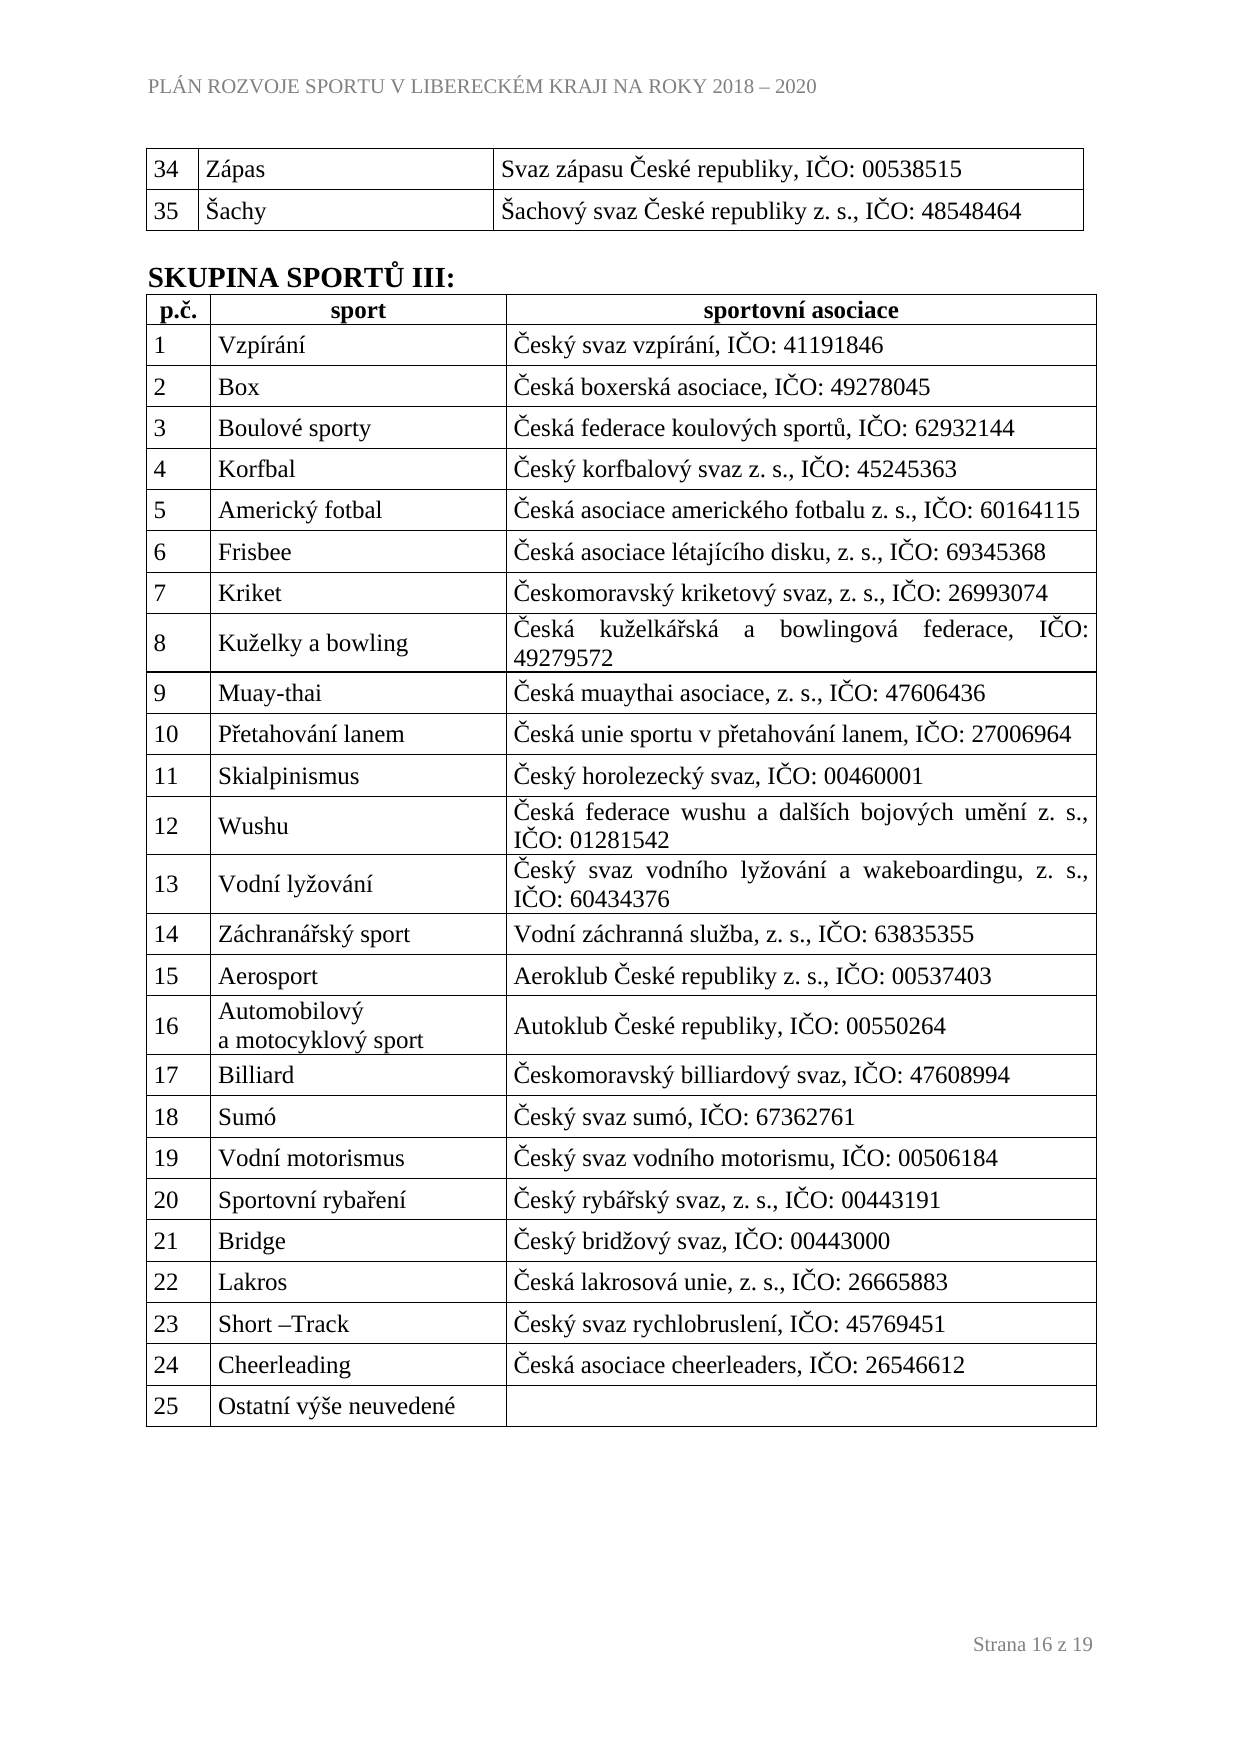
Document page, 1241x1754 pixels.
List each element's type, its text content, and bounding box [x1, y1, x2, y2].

table_cell 23 [147, 1303, 210, 1343]
table_cell Vzpírání [211, 325, 506, 365]
table_cell Lakros [211, 1262, 506, 1302]
table_cell 12 [147, 797, 210, 854]
table_cell 11 [147, 755, 210, 796]
table_cell 10 [147, 714, 210, 754]
table_cell 3 [147, 407, 210, 447]
table_cell Přetahování lanem [211, 714, 506, 754]
table_cell Bridge [211, 1220, 506, 1261]
table_cell Český bridžový svaz, IČO: 00443000 [507, 1220, 1096, 1261]
table_cell 14 [147, 914, 210, 954]
table_header sport [211, 295, 506, 323]
table_cell Box [211, 366, 506, 406]
table_header p.č. [147, 295, 210, 323]
table_cell Frisbee [211, 531, 506, 572]
table_cell Korfbal [211, 449, 506, 489]
table_cell Česká muaythai asociace, z. s., IČO: 47606436 [507, 673, 1096, 713]
table_cell 5 [147, 490, 210, 530]
table_cell Vodní lyžování [211, 855, 506, 913]
table_cell Zápas [199, 149, 493, 189]
table_cell Česká unie sportu v přetahování lanem, IČO: 27006964 [507, 714, 1096, 754]
table_cell [507, 1386, 1096, 1426]
table_cell Aeroklub České republiky z. s., IČO: 00537403 [507, 955, 1096, 995]
table_cell Český korfbalový svaz z. s., IČO: 45245363 [507, 449, 1096, 489]
table_cell Vodní záchranná služba, z. s., IČO: 63835355 [507, 914, 1096, 954]
table_cell 17 [147, 1055, 210, 1095]
table_cell Cheerleading [211, 1344, 506, 1385]
table_cell Česká federace koulových sportů, IČO: 62932144 [507, 407, 1096, 447]
table_cell Sportovní rybaření [211, 1179, 506, 1219]
table_cell Český svaz vzpírání, IČO: 41191846 [507, 325, 1096, 365]
subtitle skupina sportů iii: [148, 260, 1093, 294]
table_cell Český horolezecký svaz, IČO: 00460001 [507, 755, 1096, 796]
table_cell Skialpinismus [211, 755, 506, 796]
table_cell 18 [147, 1096, 210, 1137]
table_cell Český svaz vodního motorismu, IČO: 00506184 [507, 1138, 1096, 1178]
table_cell Americký fotbal [211, 490, 506, 530]
table_cell 24 [147, 1344, 210, 1385]
table_cell Česká federace wushu a dalších bojových umění z. s., IČO: 01281542 [507, 797, 1096, 854]
table_cell 16 [147, 996, 210, 1054]
table_cell Ostatní výše neuvedené [211, 1386, 506, 1426]
table_cell Svaz zápasu České republiky, IČO: 00538515 [494, 149, 1083, 189]
table_cell 15 [147, 955, 210, 995]
table_cell Kriket [211, 573, 506, 613]
table_cell Český svaz rychlobruslení, IČO: 45769451 [507, 1303, 1096, 1343]
table_cell 1 [147, 325, 210, 365]
table_cell Short –Track [211, 1303, 506, 1343]
table_cell Českomoravský billiardový svaz, IČO: 47608994 [507, 1055, 1096, 1095]
table_cell Šachový svaz České republiky z. s., IČO: 48548464 [494, 190, 1083, 230]
table_cell Boulové sporty [211, 407, 506, 447]
table_cell Česká boxerská asociace, IČO: 49278045 [507, 366, 1096, 406]
table_cell 4 [147, 449, 210, 489]
table_cell Sumó [211, 1096, 506, 1137]
table_cell 35 [147, 190, 198, 230]
table_cell Autoklub České republiky, IČO: 00550264 [507, 996, 1096, 1054]
table_cell Český svaz sumó, IČO: 67362761 [507, 1096, 1096, 1137]
table_cell Česká asociace amerického fotbalu z. s., IČO: 60164115 [507, 490, 1096, 530]
table_cell 8 [147, 614, 210, 671]
table_cell 19 [147, 1138, 210, 1178]
table_header sportovní asociace [507, 295, 1096, 323]
table_cell Český svaz vodního lyžování a wakeboardingu, z. s., IČO: 60434376 [507, 855, 1096, 913]
table_cell Česká kuželkářská a bowlingová federace, IČO: 49279572 [507, 614, 1096, 671]
table_cell 2 [147, 366, 210, 406]
table_cell 7 [147, 573, 210, 613]
table_cell Česká asociace létajícího disku, z. s., IČO: 69345368 [507, 531, 1096, 572]
table_cell Záchranářský sport [211, 914, 506, 954]
table_cell Českomoravský kriketový svaz, z. s., IČO: 26993074 [507, 573, 1096, 613]
table_cell Šachy [199, 190, 493, 230]
table_cell Wushu [211, 797, 506, 854]
table_cell 21 [147, 1220, 210, 1261]
table_cell Billiard [211, 1055, 506, 1095]
table_cell Vodní motorismus [211, 1138, 506, 1178]
table_cell 9 [147, 673, 210, 713]
table_cell 13 [147, 855, 210, 913]
table_cell Český rybářský svaz, z. s., IČO: 00443191 [507, 1179, 1096, 1219]
table_cell Aerosport [211, 955, 506, 995]
table_cell Muay-thai [211, 673, 506, 713]
table_cell 22 [147, 1262, 210, 1302]
table_cell 25 [147, 1386, 210, 1426]
table_cell 20 [147, 1179, 210, 1219]
table_cell 6 [147, 531, 210, 572]
table_cell 34 [147, 149, 198, 189]
table_cell Česká asociace cheerleaders, IČO: 26546612 [507, 1344, 1096, 1385]
table_cell Automobilový a motocyklový sport [211, 996, 506, 1054]
table_cell Česká lakrosová unie, z. s., IČO: 26665883 [507, 1262, 1096, 1302]
table_cell Kuželky a bowling [211, 614, 506, 671]
